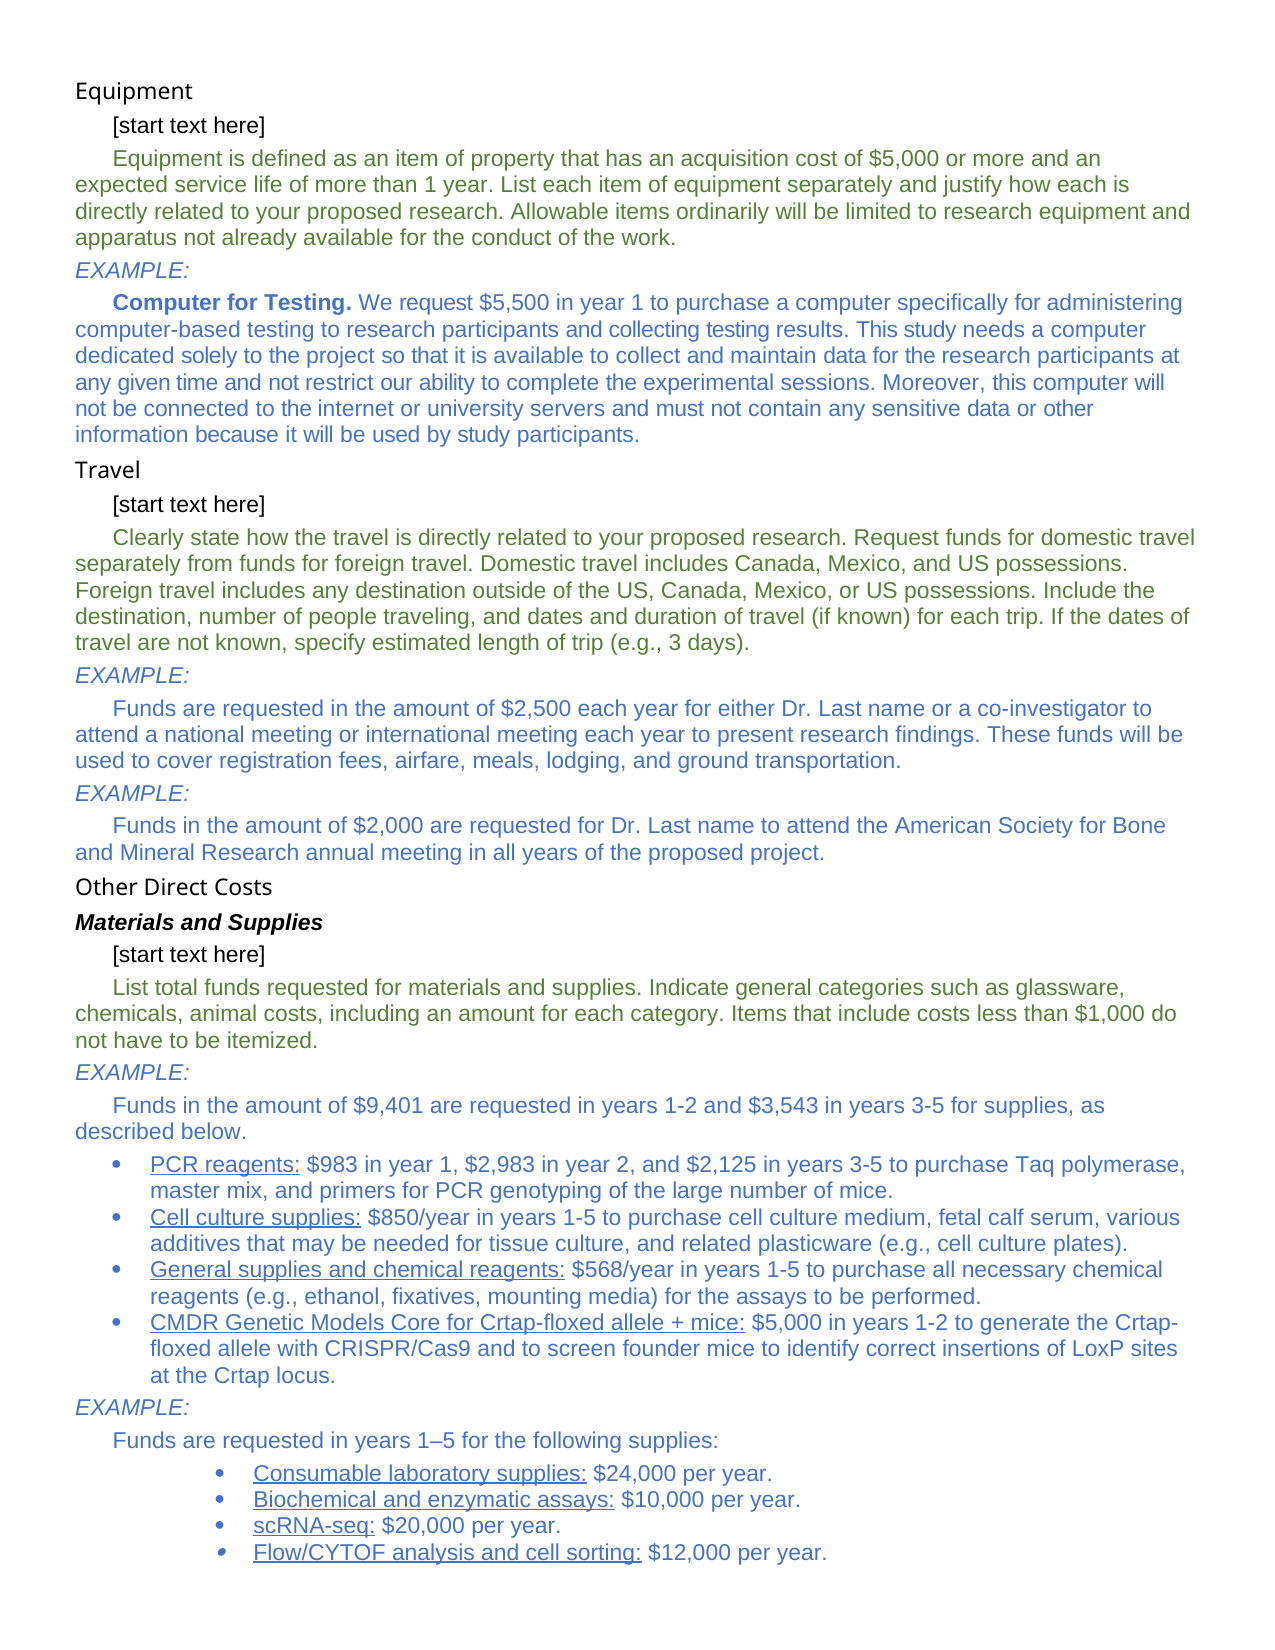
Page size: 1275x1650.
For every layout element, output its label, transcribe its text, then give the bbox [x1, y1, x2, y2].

list Flow/CYTOF analysis and cell sorting: $12,000 per year. [216, 1539, 1200, 1565]
list scRNA-seq: $20,000 per year. [216, 1512, 1200, 1539]
list General supplies and chemical reagents: $568/year in years 1-5 to purchase all necessary chemical reagents (e.g., ethanol, fixatives, mounting media) for the assays to be performed. [112, 1256, 1200, 1309]
text EXAMPLE: [75, 257, 1200, 283]
text Funds in the amount of $9,401 are requested in years 1-2 and $3,543 in years 3-5 for supplies, as described below. [75, 1092, 1200, 1145]
subtitle Materials and Supplies [75, 909, 1200, 935]
text EXAMPLE: [75, 662, 1200, 688]
list Consumable laboratory supplies: $24,000 per year. [216, 1459, 1200, 1486]
text EXAMPLE: [75, 1394, 1200, 1421]
text Funds in the amount of $2,000 are requested for Dr. Last name to attend the American Society for Bone and Mineral Research annual meeting in all years of the proposed project. [75, 812, 1200, 865]
subtitle Other Direct Costs [75, 871, 1200, 903]
list Cell culture supplies: $850/year in years 1-5 to purchase cell culture medium, fetal calf serum, various additives that may be needed for tissue culture, and related plasticware (e.g., cell culture plates). [112, 1204, 1200, 1256]
text Funds are requested in years 1–5 for the following supplies: [75, 1427, 1200, 1453]
text Computer for Testing. We request $5,500 in year 1 to purchase a computer specifically for administering computer-based testing to research participants and collecting testing results. This study needs a computer dedicated solely to the project so that it is available to collect and maintain data for the research participants at any given time and not restrict our ability to complete the experimental sessions. Moreover, this computer will not be connected to the internet or university servers and must not contain any sensitive data or other information because it will be used by study participants. [75, 289, 1200, 447]
subtitle Equipment [75, 75, 1200, 106]
text EXAMPLE: [75, 780, 1200, 806]
text EXAMPLE: [75, 1059, 1200, 1086]
list PCR reagents: $983 in year 1, $2,983 in year 2, and $2,125 in years 3-5 to purchase Taq polymerase, master mix, and primers for PCR genotyping of the large number of mice. [112, 1151, 1200, 1204]
text [start text here] [75, 941, 1200, 968]
text [start text here] [75, 491, 1200, 518]
text [start text here] [75, 112, 1200, 139]
text List total funds requested for materials and supplies. Indicate general categories such as glassware, chemicals, animal costs, including an amount for each category. Items that include costs less than $1,000 do not have to be itemized. [75, 974, 1200, 1053]
text Equipment is defined as an item of property that has an acquisition cost of $5,000 or more and an expected service life of more than 1 year. List each item of equipment separately and justify how each is directly related to your proposed research. Allowable items ordinarily will be limited to research equipment and apparatus not already available for the conduct of the work. [75, 145, 1200, 251]
list Biochemical and enzymatic assays: $10,000 per year. [216, 1486, 1200, 1512]
list CMDR Genetic Models Core for Crtap-floxed allele + mice: $5,000 in years 1-2 to generate the Crtap-floxed allele with CRISPR/Cas9 and to screen founder mice to identify correct insertions of LoxP sites at the Crtap locus. [112, 1309, 1200, 1388]
text Funds are requested in the amount of $2,500 each year for either Dr. Last name or a co-investigator to attend a national meeting or international meeting each year to present research findings. These funds will be used to cover registration fees, airfare, meals, lodging, and ground transportation. [75, 694, 1200, 773]
text Clearly state how the travel is directly related to your proposed research. Request funds for domestic travel separately from funds for foreign travel. Domestic travel includes Canada, Mexico, and US possessions. Foreign travel includes any destination outside of the US, Canada, Mexico, or US possessions. Include the destination, number of people traveling, and dates and duration of travel (if known) for each trip. If the dates of travel are not known, specify estimated length of trip (e.g., 3 days). [75, 524, 1200, 656]
subtitle Travel [75, 454, 1200, 485]
